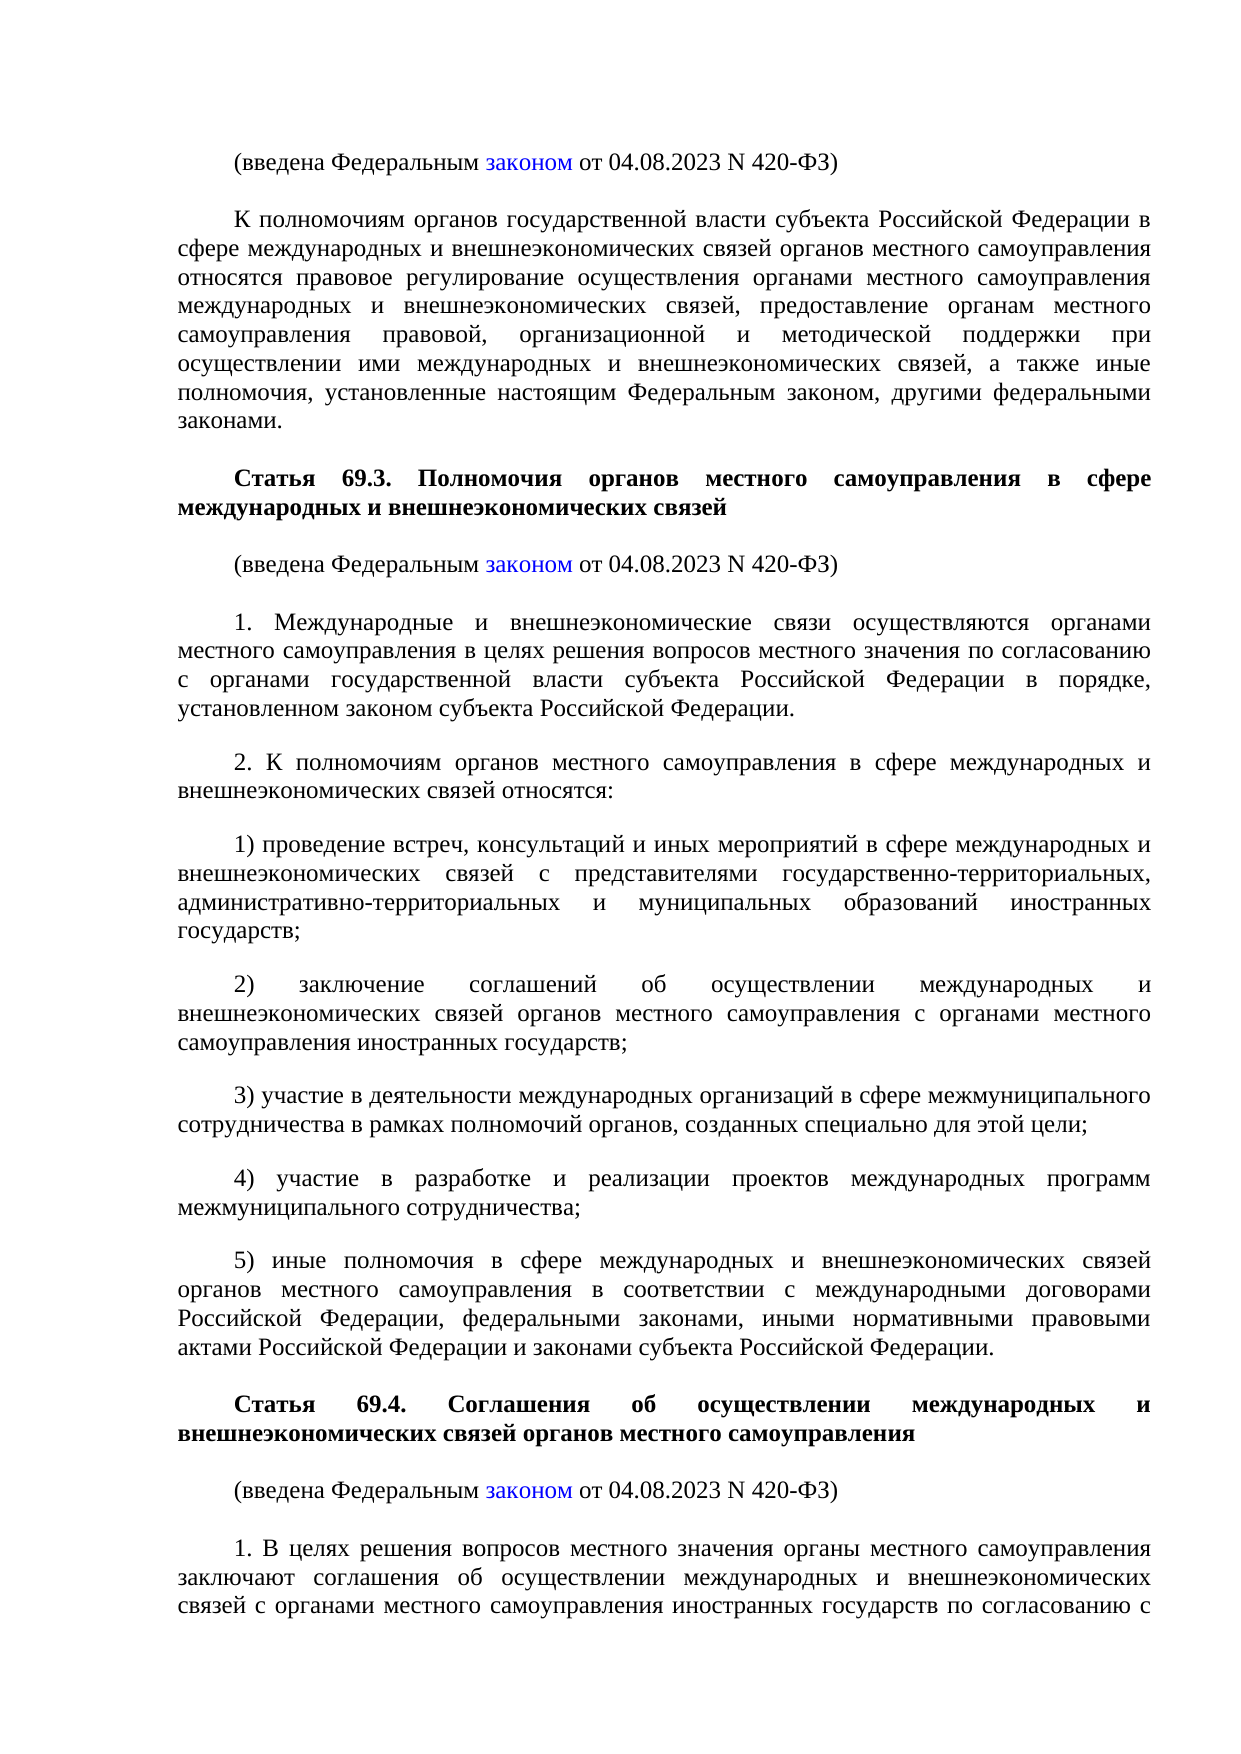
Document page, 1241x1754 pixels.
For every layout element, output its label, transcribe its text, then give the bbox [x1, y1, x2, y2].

text (введена Федеральным законом от 04.08.2023 N 420-ФЗ) [177, 549, 1152, 578]
text (введена Федеральным законом от 04.08.2023 N 420-ФЗ) [177, 147, 1152, 176]
text 1) проведение встреч, консультаций и иных мероприятий в сфере международных и внешнеэкономических связей с представителями государственно-территориальных, административно-территориальных и муниципальных образований иностранных государств; [177, 829, 1152, 944]
text 5) иные полномочия в сфере международных и внешнеэкономических связей органов местного самоуправления в соответствии с международными договорами Российской Федерации, федеральными законами, иными нормативными правовыми актами Российской Федерации и законами субъекта Российской Федерации. [177, 1246, 1152, 1361]
text 2) заключение соглашений об осуществлении международных и внешнеэкономических связей органов местного самоуправления с органами местного самоуправления иностранных государств; [177, 969, 1152, 1056]
text 3) участие в деятельности международных организаций в сфере межмуниципального сотрудничества в рамках полномочий органов, созданных специально для этой цели; [177, 1081, 1152, 1138]
text 2. К полномочиям органов местного самоуправления в сфере международных и внешнеэкономических связей относятся: [177, 747, 1152, 804]
text 1. Международные и внешнеэкономические связи осуществляются органами местного самоуправления в целях решения вопросов местного значения по согласованию с органами государственной власти субъекта Российской Федерации в порядке, установленном законом субъекта Российской Федерации. [177, 607, 1152, 722]
title Статья 69.4. Соглашения об осуществлении международных и внешнеэкономических связей органов местного самоуправления [177, 1389, 1152, 1447]
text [177, 1533, 1152, 1619]
title Статья 69.3. Полномочия органов местного самоуправления в сфере международных и внешнеэкономических связей [177, 463, 1152, 521]
text 4) участие в разработке и реализации проектов международных программ межмуниципального сотрудничества; [177, 1163, 1152, 1221]
text К полномочиям органов государственной власти субъекта Российской Федерации в сфере международных и внешнеэкономических связей органов местного самоуправления относятся правовое регулирование осуществления органами местного самоуправления международных и внешнеэкономических связей, предоставление органам местного самоуправления правовой, организационной и методической поддержки при осуществлении ими международных и внешнеэкономических связей, а также иные полномочия, установленные настоящим Федеральным законом, другими федеральными законами. [177, 204, 1152, 434]
text (введена Федеральным законом от 04.08.2023 N 420-ФЗ) [177, 1476, 1152, 1504]
